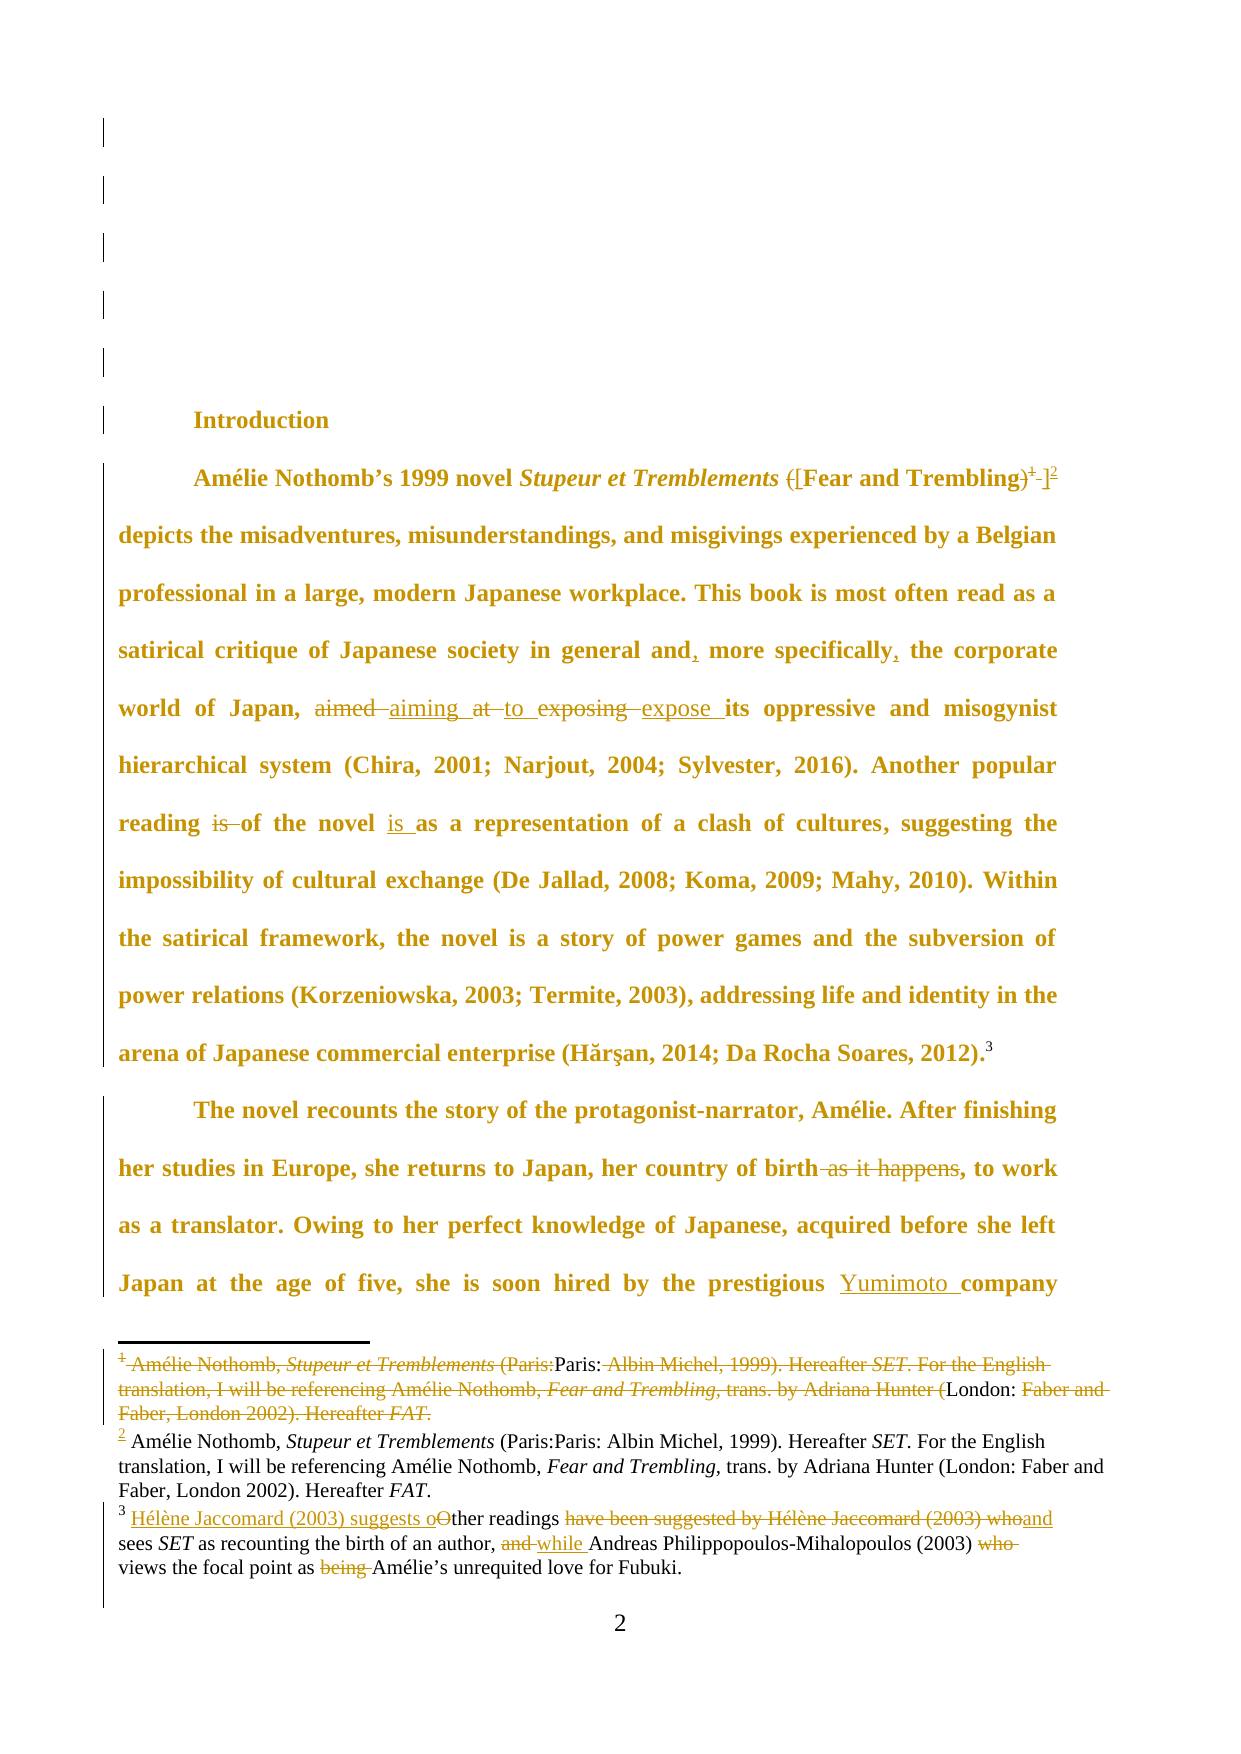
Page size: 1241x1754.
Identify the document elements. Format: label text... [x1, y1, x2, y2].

text Introduction [118, 406, 1058, 434]
text Amélie Nothomb’s 1999 novel Stupeur et Tremblements Fear and Tremblingdepicts the misadventures, misunderstandings, and misgivings experienced by a Belgian professional in a large, modern Japanese workplace. This book is most often read as a satirical critique of Japanese society in general and more specifically the corporate world of Japan, its oppressive and misogynist hierarchical system (Chira, 2001; Narjout, 2004; Sylvester, 2016). Another popular reading of the novel as a representation of a clash of cultures, suggesting the impossibility of cultural exchange (De Jallad, 2008; Koma, 2009; Mahy, 2010). Within the satirical framework, the novel is a story of power games and the subversion of power relations (Korzeniowska, 2003; Termite, 2003), addressing life and identity in the arena of Japanese commercial enterprise (Hărşan, 2014; Da Rocha Soares, 2012). [118, 463, 1058, 1067]
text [118, 1096, 1058, 1297]
